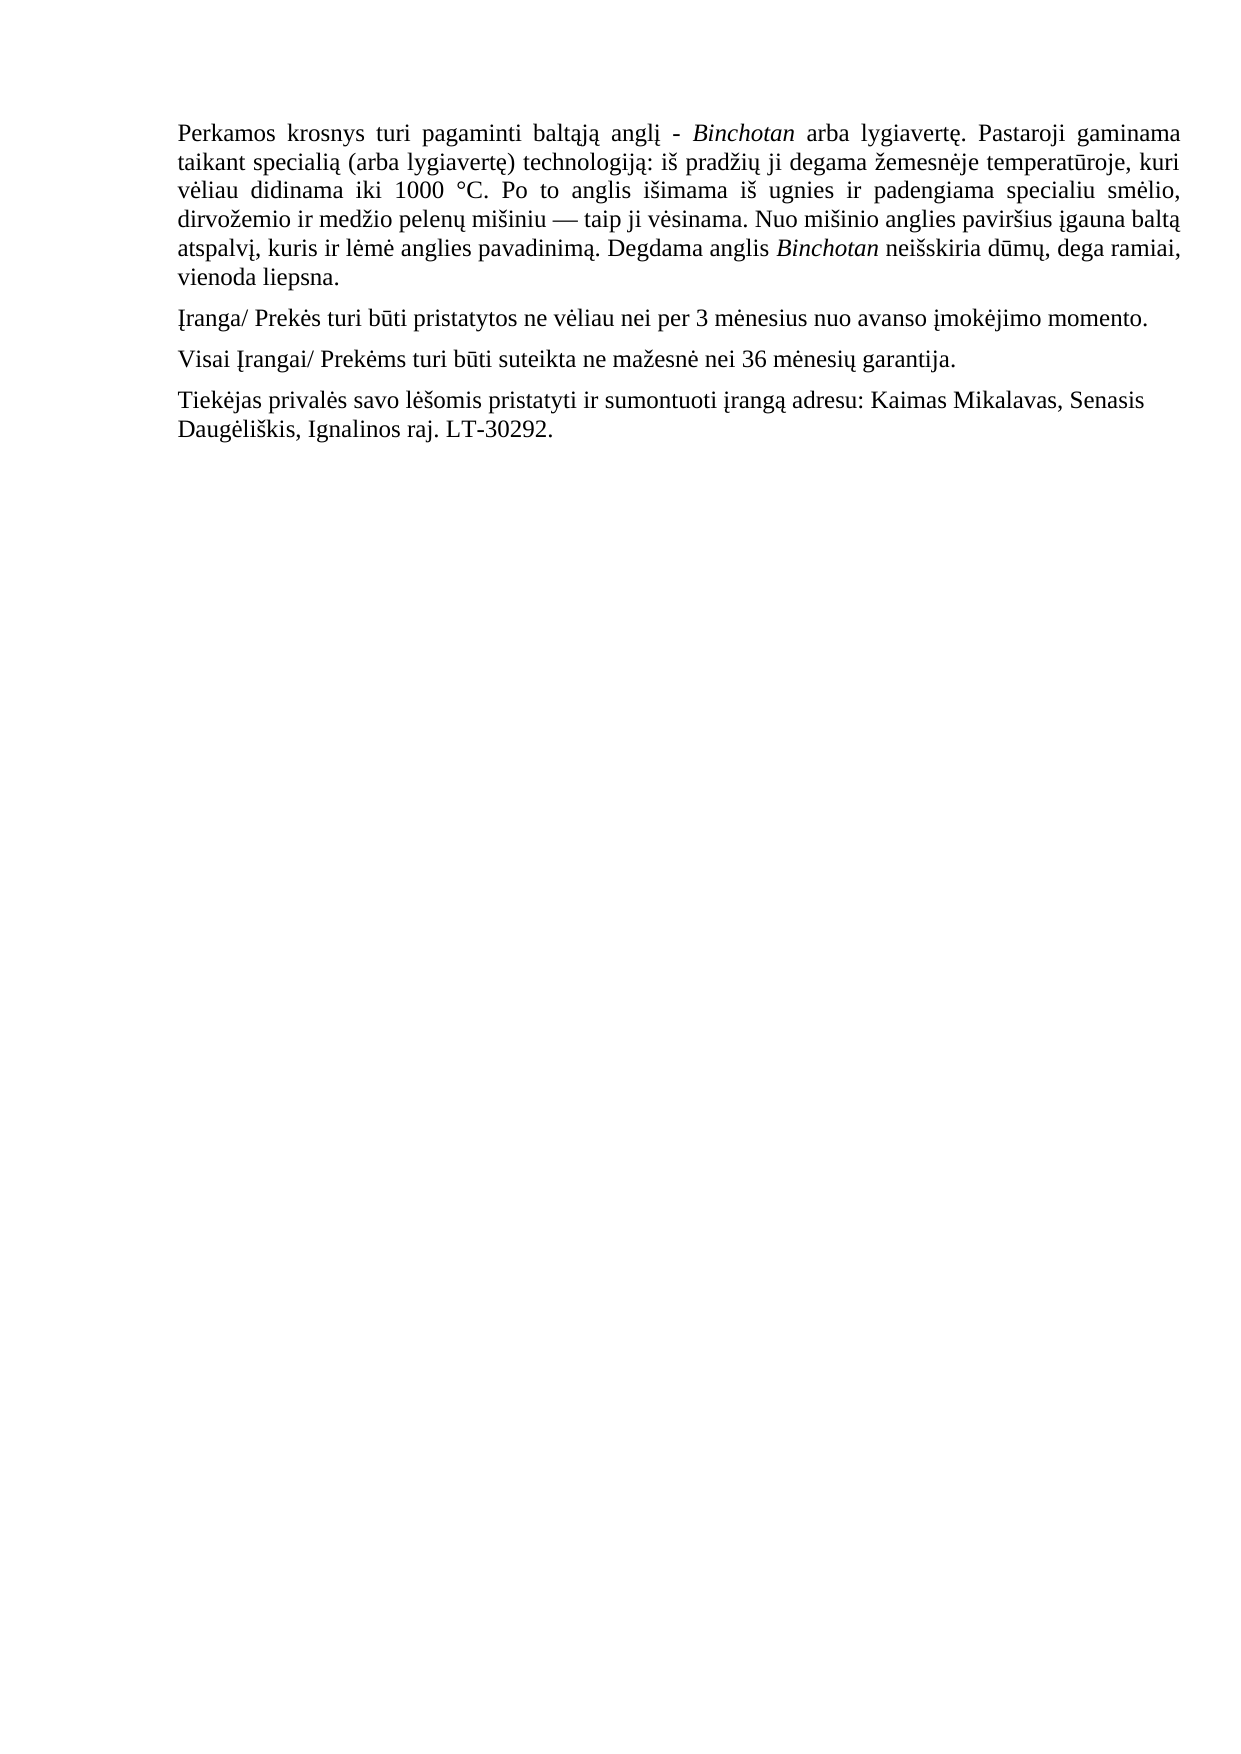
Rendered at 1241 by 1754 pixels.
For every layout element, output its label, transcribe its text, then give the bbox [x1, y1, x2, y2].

text Tiekėjas privalės savo lėšomis pristatyti ir sumontuoti įrangą adresu: Kaimas Mikalavas, Senasis Daugėliškis, Ignalinos raj. LT-30292. [177, 386, 1181, 443]
text Perkamos krosnys turi pagaminti baltąją anglį - Binchotan arba lygiavertę. Pastaroji gaminama taikant specialią (arba lygiavertę) technologiją: iš pradžių ji degama žemesnėje temperatūroje, kuri vėliau didinama iki 1000 °C. Po to anglis išimama iš ugnies ir padengiama specialiu smėlio, dirvožemio ir medžio pelenų mišiniu — taip ji vėsinama. Nuo mišinio anglies paviršius įgauna baltą atspalvį, kuris ir lėmė anglies pavadinimą. Degdama anglis Binchotan neišskiria dūmų, dega ramiai, vienoda liepsna. [177, 118, 1181, 291]
text Įranga/ Prekės turi būti pristatytos ne vėliau nei per 3 mėnesius nuo avanso įmokėjimo momento. [177, 303, 1181, 332]
text Visai Įrangai/ Prekėms turi būti suteikta ne mažesnė nei 36 mėnesių garantija. [177, 344, 1181, 373]
